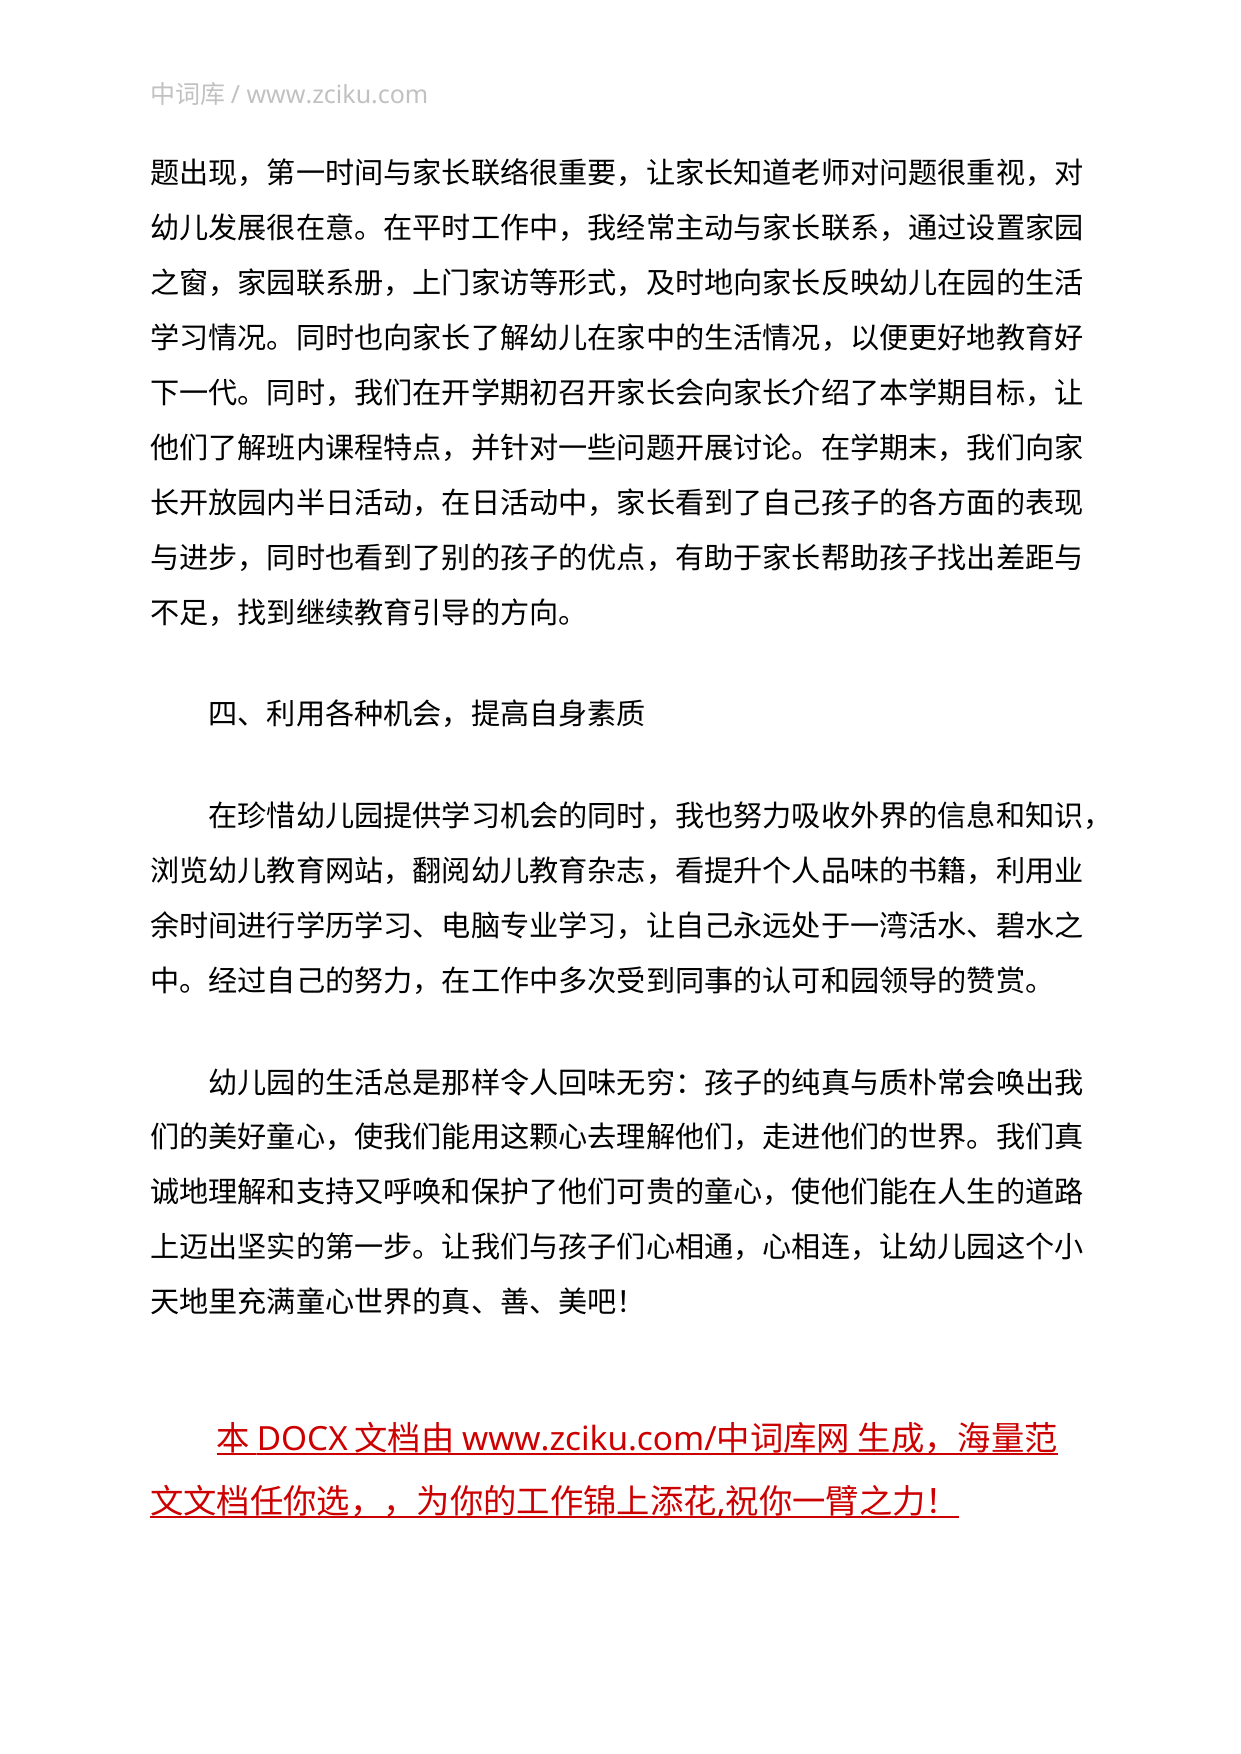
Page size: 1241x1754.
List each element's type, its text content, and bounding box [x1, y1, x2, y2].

text 幼儿园的生活总是那样令人回味无穷：孩子的纯真与质朴常会唤出我们的美好童心，使我们能用这颗心去理解他们，走进他们的世界。我们真诚地理解和支持又呼唤和保护了他们可贵的童心，使他们能在人生的道路上迈出坚实的第一步。让我们与孩子们心相通，心相连，让幼儿园这个小天地里充满童心世界的真、善、美吧！ [150, 1059, 1090, 1321]
text 四、利用各种机会，提高自身素质 [150, 691, 1090, 733]
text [150, 150, 1090, 631]
text 在珍惜幼儿园提供学习机会的同时，我也努力吸收外界的信息和知识，浏览幼儿教育网站，翻阅幼儿教育杂志，看提升个人品味的书籍，利用业余时间进行学历学习、电脑专业学习，让自己永远处于一湾活水、碧水之中。经过自己的努力，在工作中多次受到同事的认可和园领导的赞赏。 [150, 793, 1090, 1000]
text 本DOCX文档由 www.zciku.com/中词库网 生成，海量范文文档任你选，，为你的工作锦上添花,祝你一臂之力！ [150, 1412, 1090, 1523]
